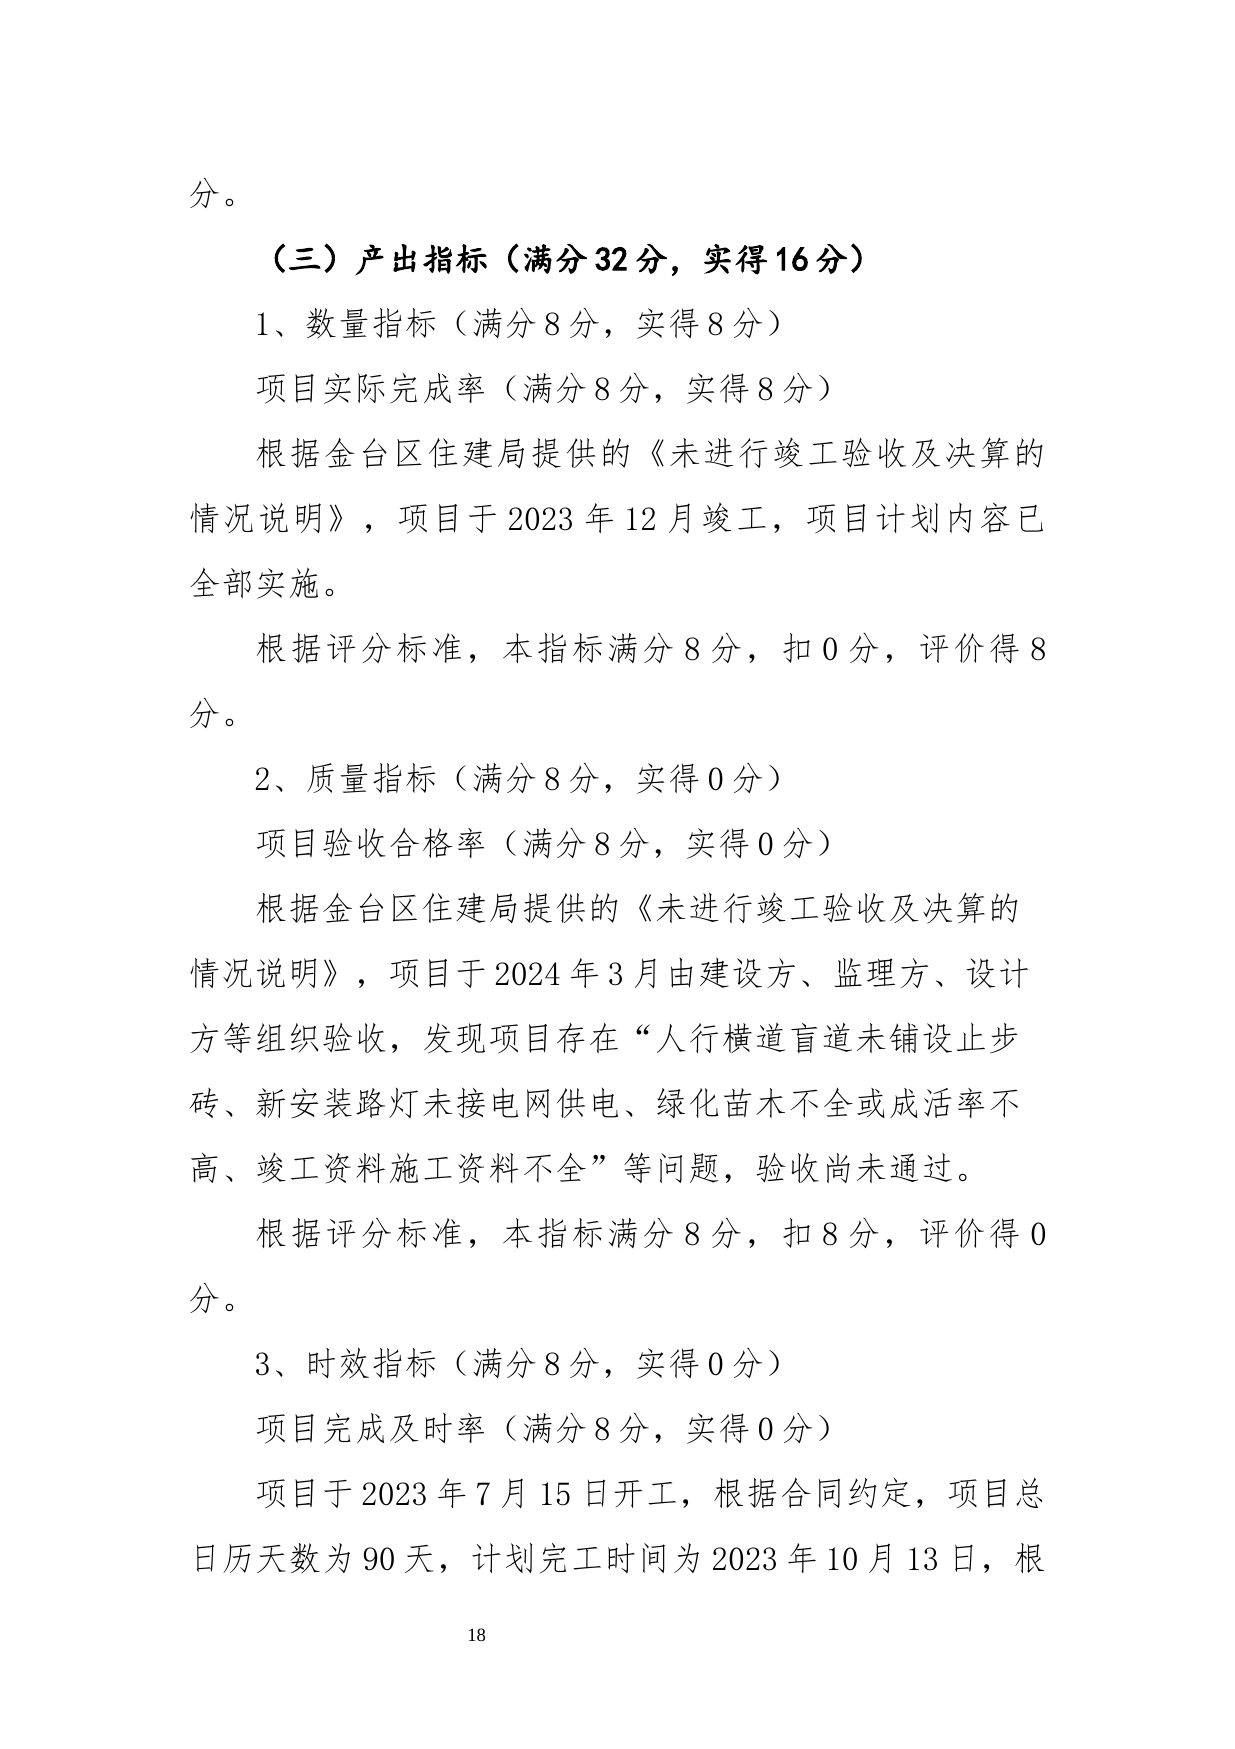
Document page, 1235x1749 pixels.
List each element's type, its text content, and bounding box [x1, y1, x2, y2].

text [187, 1459, 1047, 1589]
text 2、质量指标（满分8分，实得0分） [187, 744, 1047, 809]
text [187, 159, 1047, 224]
text 项目完成及时率（满分8分，实得0分） [187, 1394, 1047, 1459]
text 3、时效指标（满分8分，实得0分） [187, 1329, 1047, 1394]
text 根据评分标准，本指标满分8分，扣8分，评价得0分。 [187, 1199, 1047, 1329]
text 根据金台区住建局提供的《未进行竣工验收及决算的情况说明》，项目于2024年3月由建设方、监理方、设计方等组织验收，发现项目存在“人行横道盲道未铺设止步砖、新安装路灯未接电网供电、绿化苗木不全或成活率不高、竣工资料施工资料不全”等问题，验收尚未通过。 [187, 874, 1047, 1199]
text （三）产出指标（满分32分，实得16分） [187, 224, 1047, 289]
text 根据金台区住建局提供的《未进行竣工验收及决算的情况说明》，项目于2023年12月竣工，项目计划内容已全部实施。 [187, 419, 1047, 614]
text 项目实际完成率（满分8分，实得8分） [187, 354, 1047, 419]
text 根据评分标准，本指标满分8分，扣0分，评价得8分。 [187, 614, 1047, 744]
text 1、数量指标（满分8分，实得8分） [187, 289, 1047, 354]
text 项目验收合格率（满分8分，实得0分） [187, 809, 1047, 874]
